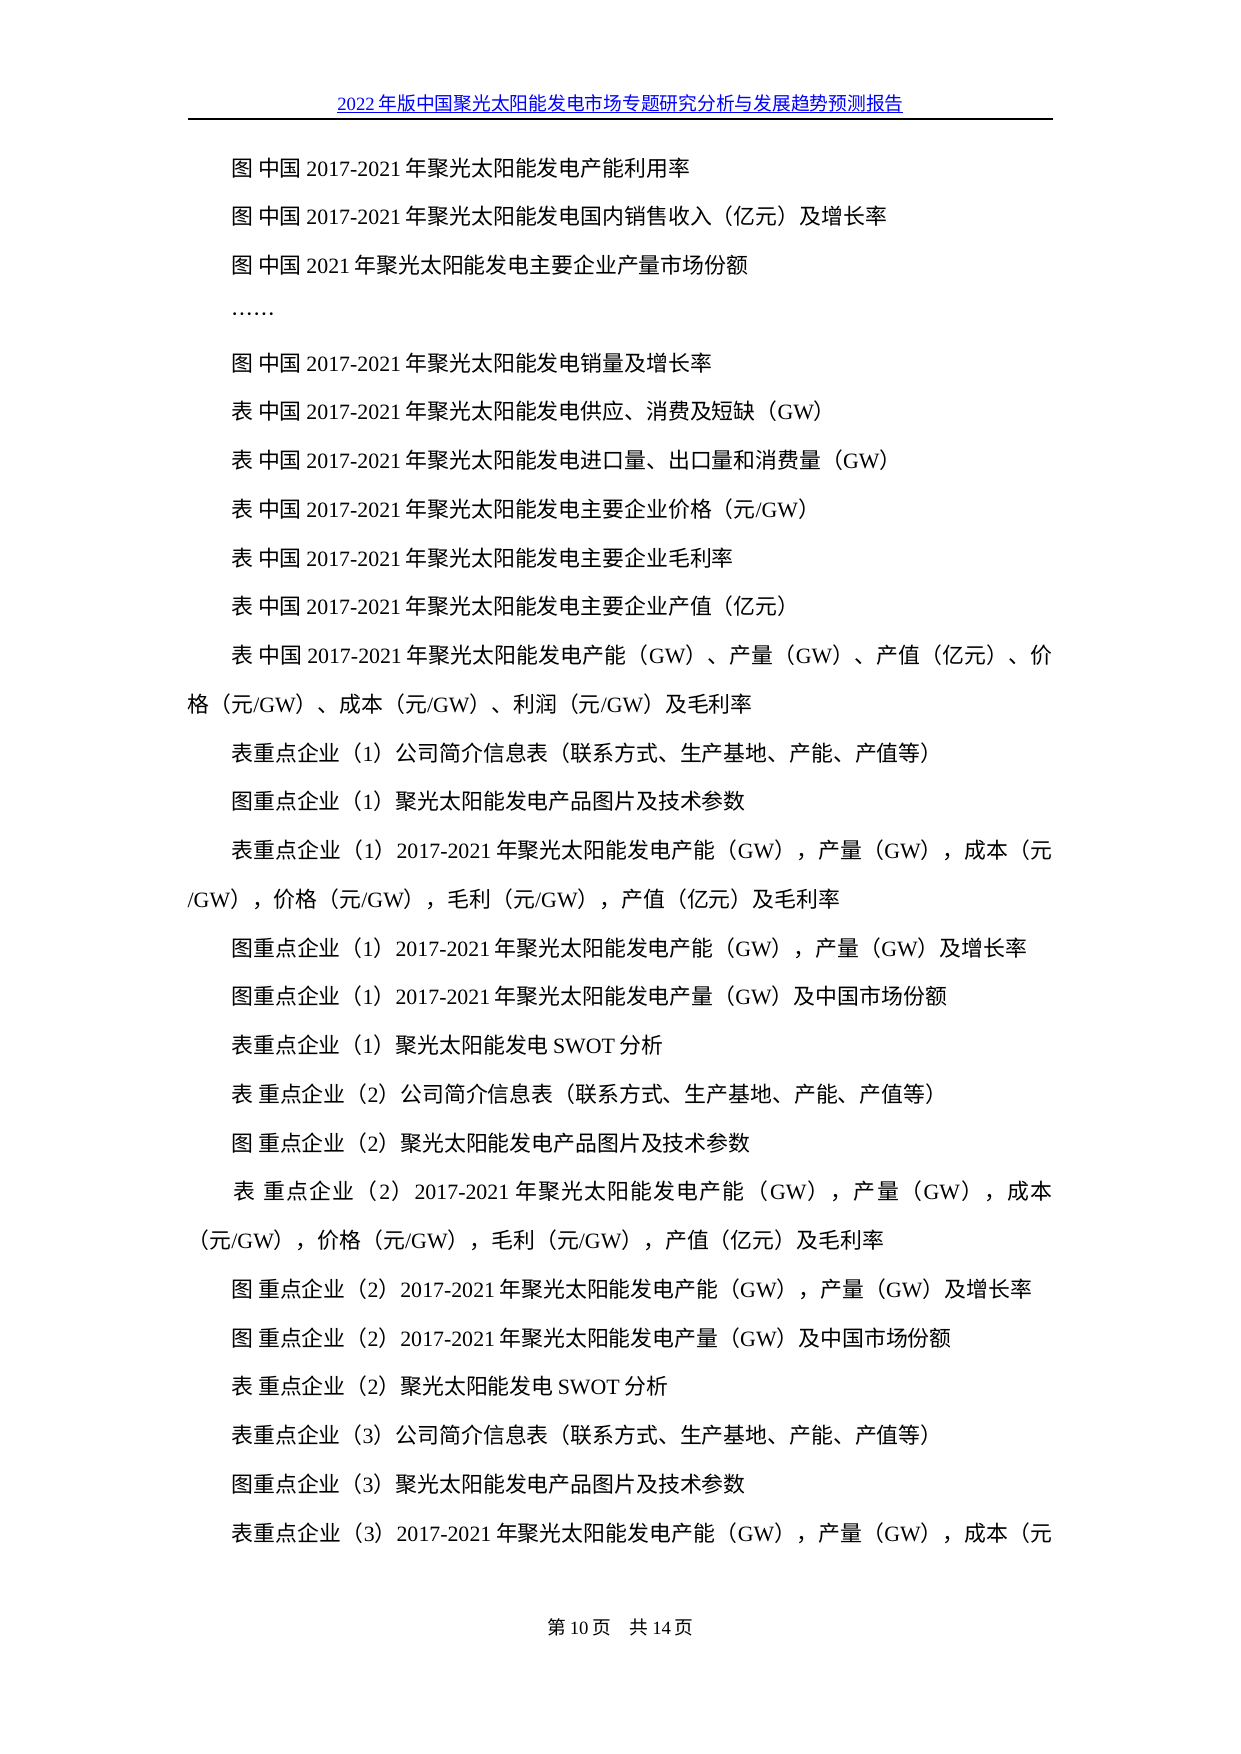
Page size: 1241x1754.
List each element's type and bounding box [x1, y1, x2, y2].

text [187, 150, 1053, 1548]
